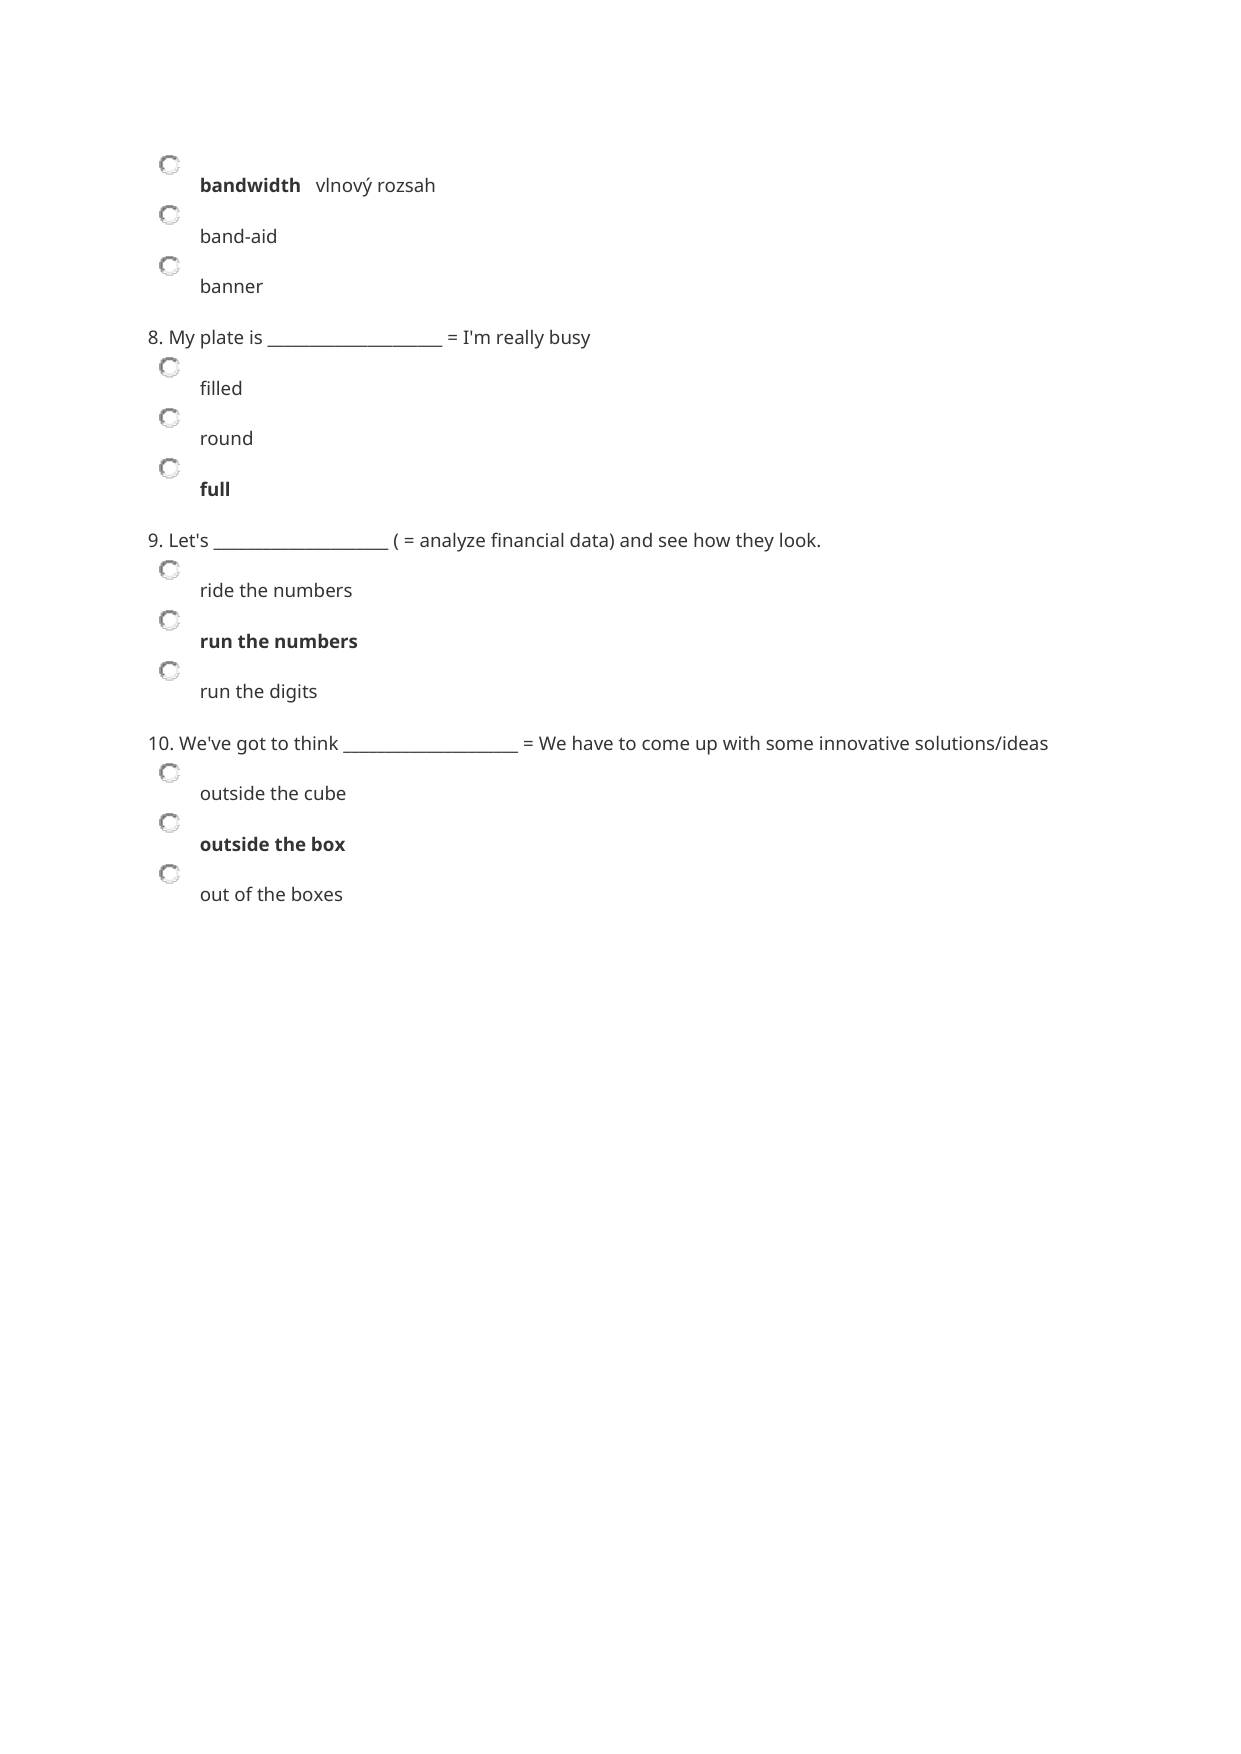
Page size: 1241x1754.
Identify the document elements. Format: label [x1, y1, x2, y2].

text [148, 148, 1093, 907]
